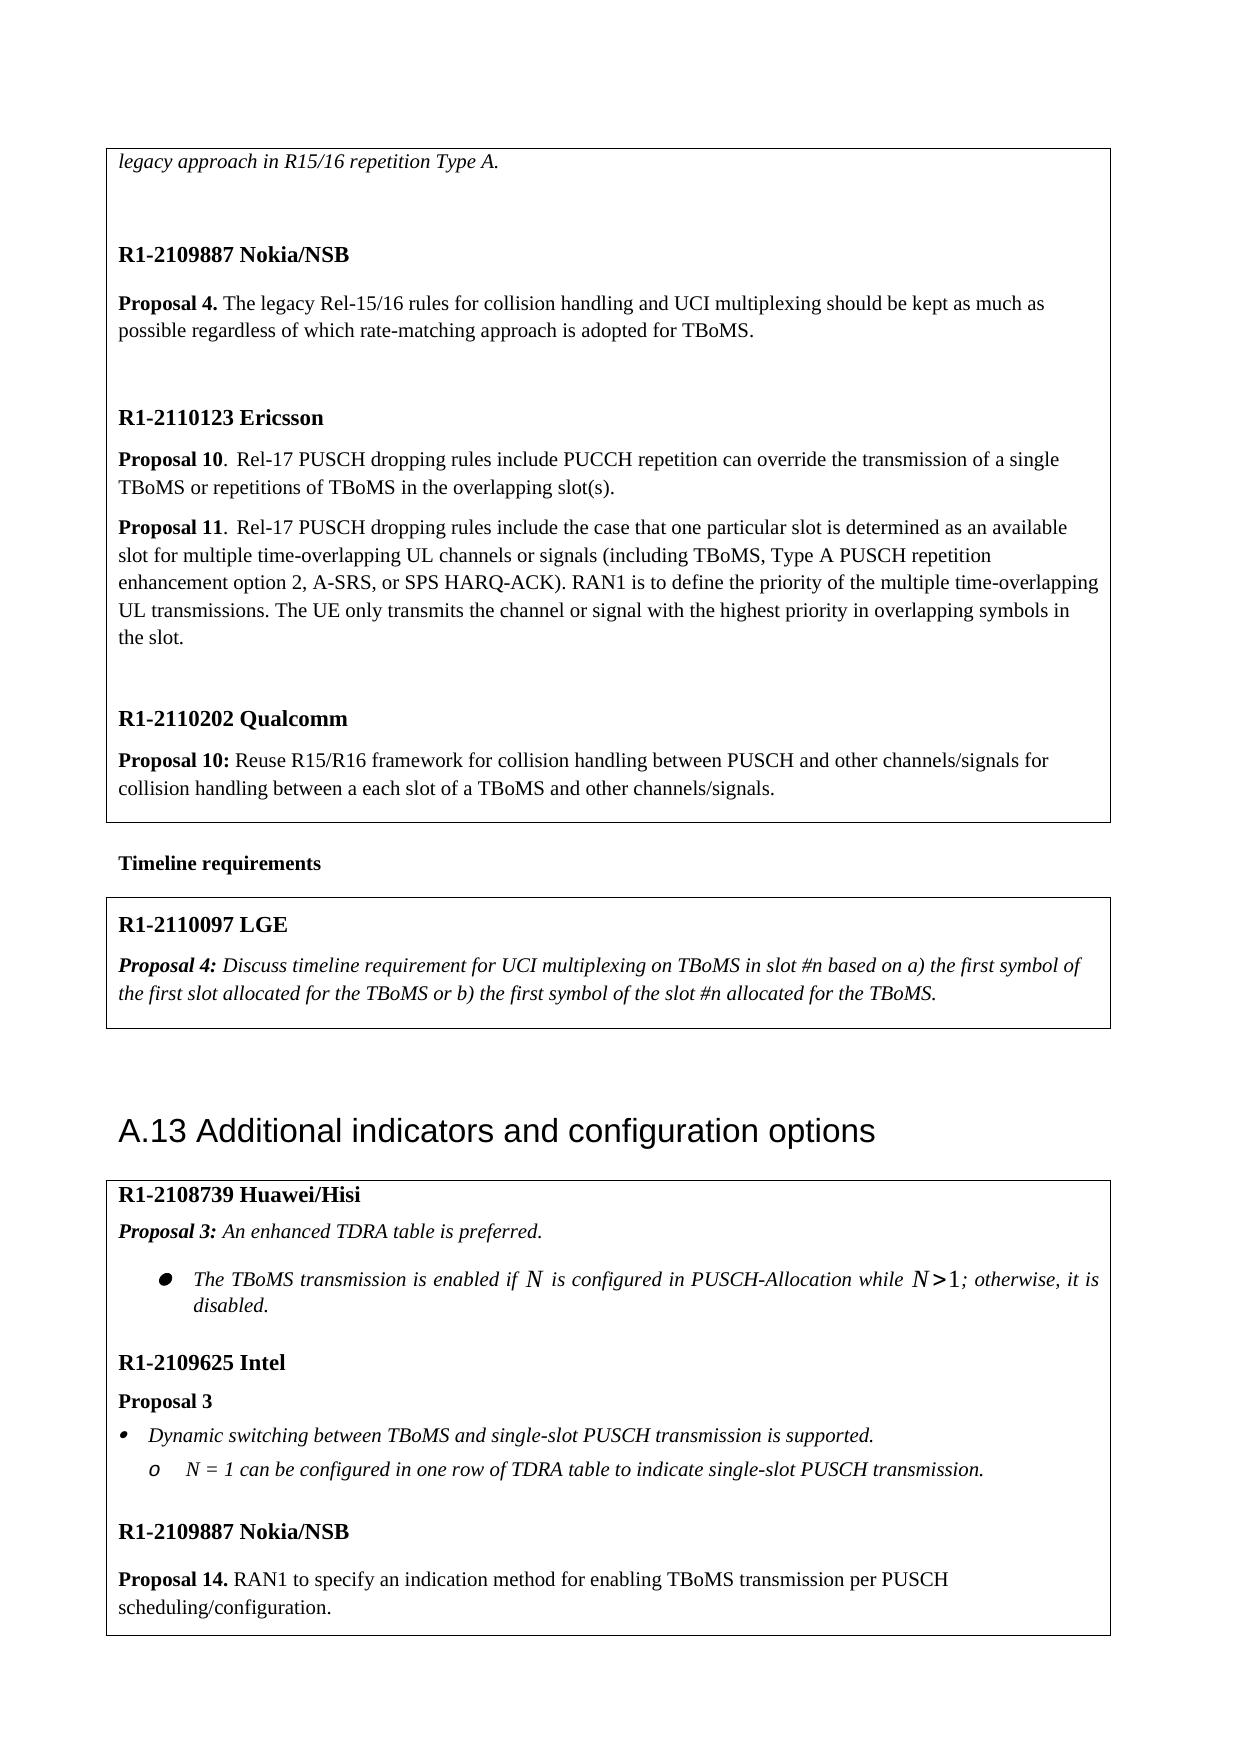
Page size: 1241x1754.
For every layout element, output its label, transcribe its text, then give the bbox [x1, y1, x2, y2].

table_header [107, 149, 1110, 822]
table_header R1-2110097 LGE Proposal 4: Discuss timeline requirement for UCI multiplexing on TBoMS in slot #n based on a) the first symbol of the first slot allocated for the TBoMS or b) the first symbol of the slot #n allocated for the TBoMS. [107, 898, 1110, 1027]
text Timeline requirements [118, 851, 1122, 875]
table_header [107, 1181, 1110, 1635]
subtitle A.13 Additional indicators and configuration options [118, 1111, 1122, 1150]
